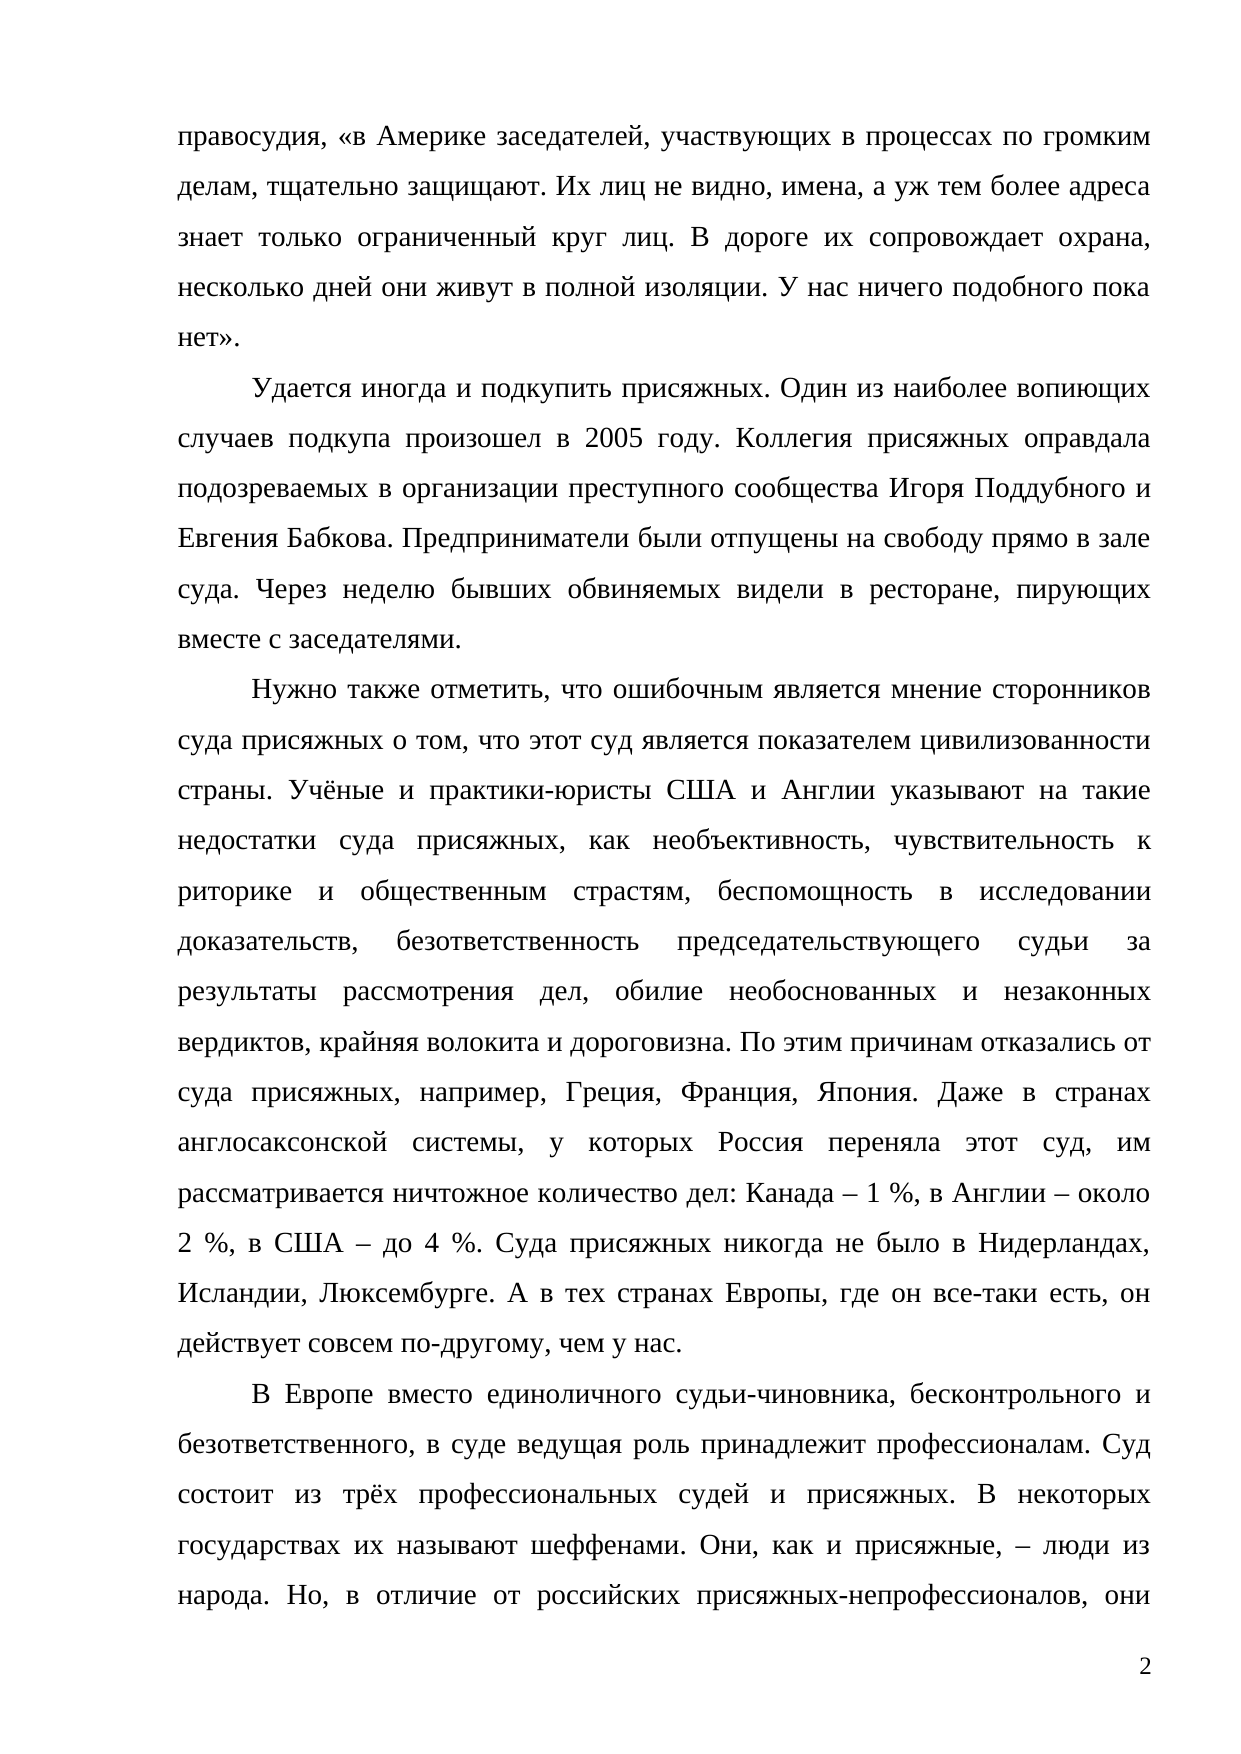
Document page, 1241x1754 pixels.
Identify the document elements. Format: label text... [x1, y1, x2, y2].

text Удается иногда и подкупить присяжных. Один из наиболее вопиющих случаев подкупа произошел в 2005 году. Коллегия присяжных оправдала подозреваемых в организации преступного сообщества Игоря Поддубного и Евгения Бабкова. Предприниматели были отпущены на свободу прямо в зале суда. Через неделю бывших обвиняемых видели в ресторане, пирующих вместе с заседателями. [177, 370, 1152, 655]
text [177, 1376, 1152, 1611]
text Нужно также отметить, что ошибочным является мнение сторонников суда присяжных о том, что этот суд является показателем цивилизованности страны. Учёные и практики-юристы США и Англии указывают на такие недостатки суда присяжных, как необъективность, чувствительность к риторике и общественным страстям, беспомощность в исследовании доказательств, безответственность председательствующего судьи за результаты рассмотрения дел, обилие необоснованных и незаконных вердиктов, крайняя волокита и дороговизна. По этим причинам отказались от суда присяжных, например, Греция, Франция, Япония. Даже в странах англосаксонской системы, у которых Россия переняла этот суд, им рассматривается ничтожное количество дел: Канада – 1 %, в Англии – около 2 %, в США – до 4 %. Суда присяжных никогда не было в Нидерландах, Исландии, Люксембурге. А в тех странах Европы, где он все-таки есть, он действует совсем по-другому, чем у нас. [177, 672, 1152, 1359]
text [177, 118, 1152, 353]
